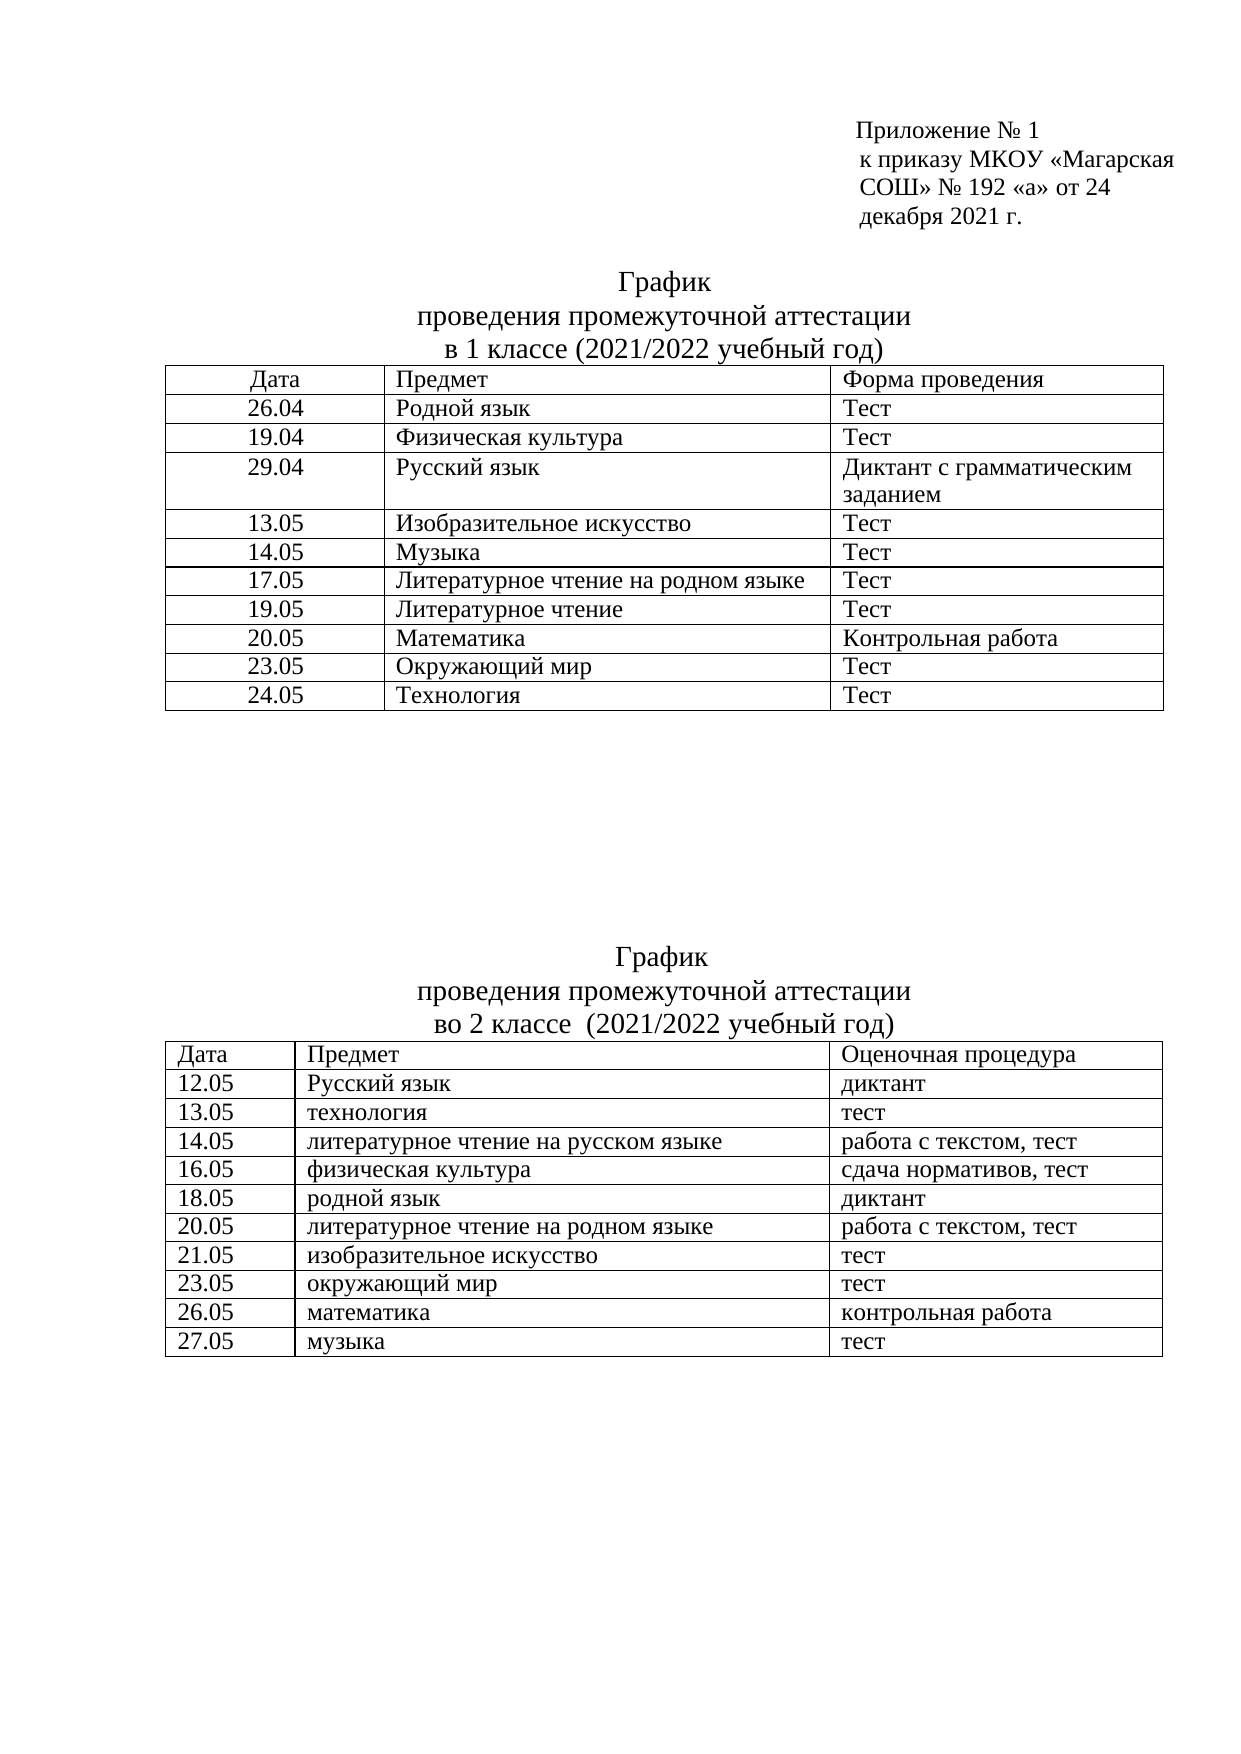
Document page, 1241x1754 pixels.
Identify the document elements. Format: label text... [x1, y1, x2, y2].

table_cell Литературное чтение [385, 596, 830, 624]
text График [189, 939, 1134, 973]
table_cell Тест [831, 424, 1163, 452]
table_cell литературное чтение на родном языке [296, 1214, 829, 1241]
table_cell 27.05 [166, 1328, 294, 1356]
table_header Форма проведения [831, 366, 1163, 394]
table_cell 13.05 [166, 1099, 294, 1127]
table_cell 14.05 [166, 539, 384, 566]
table_cell контрольная работа [830, 1299, 1162, 1327]
table_cell 18.05 [166, 1185, 294, 1212]
table_cell родной язык [296, 1185, 829, 1212]
table_cell 20.05 [166, 1214, 294, 1241]
table_cell 13.05 [166, 510, 384, 537]
table_cell Технология [385, 682, 830, 710]
text проведения промежуточной аттестации во 2 классе (2021/2022 учебный год) [417, 973, 911, 1040]
table_header Предмет [385, 366, 830, 394]
table_cell 23.05 [166, 1271, 294, 1298]
table_header Оценочная процедура [830, 1042, 1162, 1069]
table_cell Музыка [385, 539, 830, 566]
table_cell Русский язык [296, 1070, 829, 1098]
table_cell Изобразительное искусство [385, 510, 830, 537]
table_cell 26.05 [166, 1299, 294, 1327]
table_cell Литературное чтение на родном языке [385, 568, 830, 595]
table_cell Тест [831, 654, 1163, 681]
table_cell литературное чтение на русском языке [296, 1128, 829, 1156]
table_cell Тест [831, 395, 1163, 423]
table_header Дата [166, 366, 384, 394]
table_cell Контрольная работа [831, 625, 1163, 653]
table_cell математика [296, 1299, 829, 1327]
table_cell Русский язык [385, 453, 830, 509]
table_cell 23.05 [166, 654, 384, 681]
table_cell 16.05 [166, 1157, 294, 1184]
table_cell работа с текстом, тест [830, 1214, 1162, 1241]
table_cell 19.04 [166, 424, 384, 452]
table_cell 20.05 [166, 625, 384, 653]
table_cell 19.05 [166, 596, 384, 624]
table_cell технология [296, 1099, 829, 1127]
table_cell тест [830, 1099, 1162, 1127]
text График [194, 264, 1135, 298]
table_cell тест [830, 1242, 1162, 1270]
table_cell диктант [830, 1070, 1162, 1098]
table_cell сдача нормативов, тест [830, 1157, 1162, 1184]
table_cell Тест [831, 682, 1163, 710]
table_cell 17.05 [166, 568, 384, 595]
table_cell Тест [831, 568, 1163, 595]
table_cell 24.05 [166, 682, 384, 710]
table_cell Физическая культура [385, 424, 830, 452]
table_cell 29.04 [166, 453, 384, 509]
table_cell музыка [296, 1328, 829, 1356]
table_cell Тест [831, 596, 1163, 624]
table_header Дата [166, 1042, 294, 1069]
table_cell работа с текстом, тест [830, 1128, 1162, 1156]
table_cell тест [830, 1328, 1162, 1356]
table_cell изобразительное искусство [296, 1242, 829, 1270]
table_cell Диктант с грамматическим заданием [831, 453, 1163, 509]
table_cell Окружающий мир [385, 654, 830, 681]
table_cell 14.05 [166, 1128, 294, 1156]
table_cell 21.05 [166, 1242, 294, 1270]
table_cell физическая культура [296, 1157, 829, 1184]
table_cell Тест [831, 539, 1163, 566]
table_cell Математика [385, 625, 830, 653]
text к приказу МКОУ «Магарская СОШ» № 192 «а» от 24 декабря 2021 г. [859, 144, 1198, 230]
table_cell 26.04 [166, 395, 384, 423]
text Приложение № 1 [855, 115, 1198, 144]
table_header Предмет [296, 1042, 829, 1069]
table_cell Родной язык [385, 395, 830, 423]
table_cell окружающий мир [296, 1271, 829, 1298]
table_cell тест [830, 1271, 1162, 1298]
table_cell 12.05 [166, 1070, 294, 1098]
table_cell диктант [830, 1185, 1162, 1212]
table_cell Тест [831, 510, 1163, 537]
text проведения промежуточной аттестации в 1 классе (2021/2022 учебный год) [417, 298, 911, 365]
